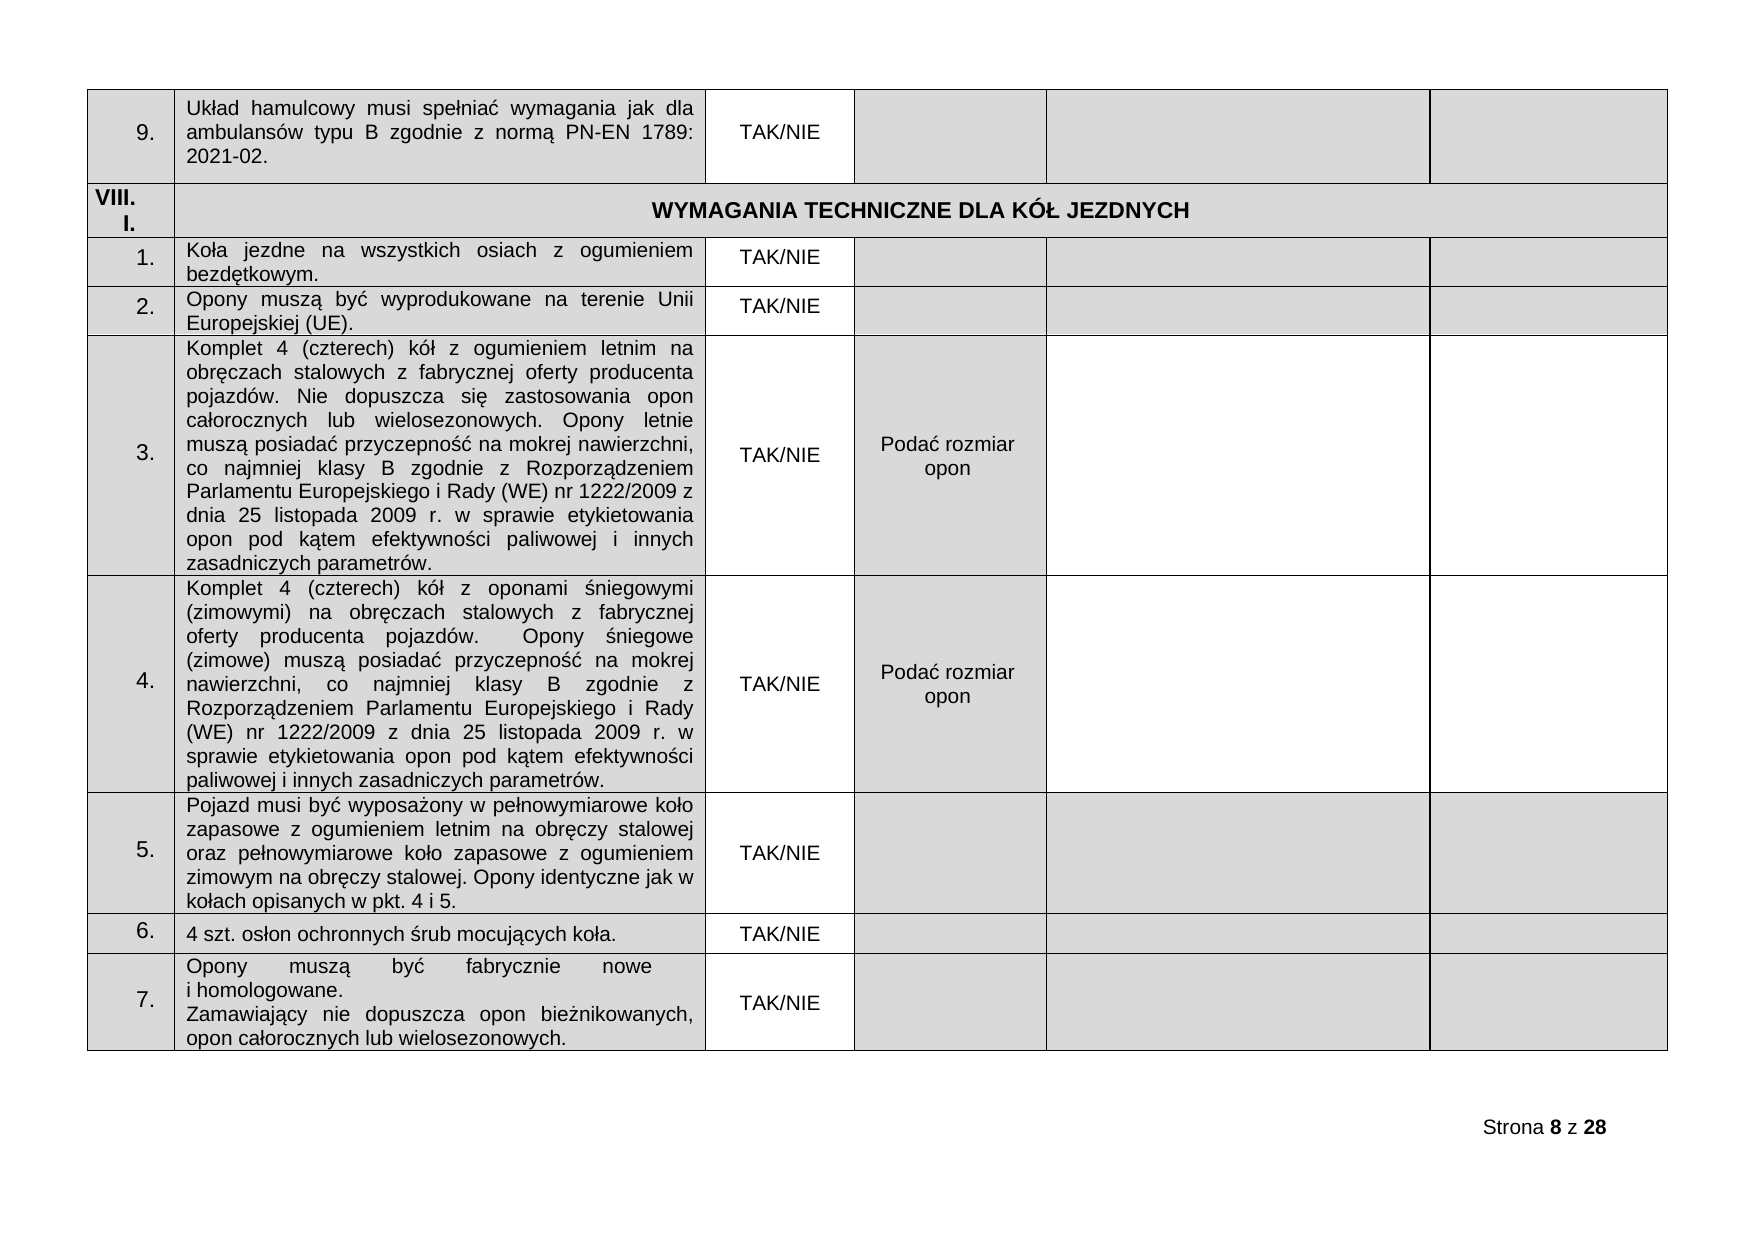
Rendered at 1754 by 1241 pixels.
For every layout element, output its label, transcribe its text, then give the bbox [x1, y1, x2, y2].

table_cell [88, 238, 174, 286]
table_cell [1431, 914, 1667, 953]
table_cell Opony muszą być wyprodukowane na terenie Unii Europejskiej (UE). [175, 287, 705, 334]
table_cell [1047, 336, 1429, 575]
table_cell TAK/NIE [706, 793, 854, 913]
table_cell TAK/NIE [706, 954, 854, 1050]
table_cell [88, 576, 174, 792]
table_cell Pojazd musi być wyposażony w pełnowymiarowe koło zapasowe z ogumieniem letnim na obręczy stalowej oraz pełnowymiarowe koło zapasowe z ogumieniem zimowym na obręczy stalowej. Opony identyczne jak w kołach opisanych w pkt. 4 i 5. [175, 793, 705, 913]
table_cell Układ hamulcowy musi spełniać wymagania jak dla ambulansów typu B zgodnie z normą PN-EN 1789: 2021-02. [175, 90, 705, 183]
table_cell [855, 914, 1046, 953]
table_cell Komplet 4 (czterech) kół z oponami śniegowymi (zimowymi) na obręczach stalowych z fabrycznej oferty producenta pojazdów. Opony śniegowe (zimowe) muszą posiadać przyczepność na mokrej nawierzchni, co najmniej klasy B zgodnie z Rozporządzeniem Parlamentu Europejskiego i Rady (WE) nr 1222/2009 z dnia 25 listopada 2009 r. w sprawie etykietowania opon pod kątem efektywności paliwowej i innych zasadniczych parametrów. [175, 576, 705, 792]
table_cell [1431, 793, 1667, 913]
table_cell [855, 90, 1046, 183]
table_cell [1431, 287, 1667, 334]
table_cell Opony muszą być fabrycznie nowe i homologowane. Zamawiający nie dopuszcza opon bieżnikowanych, opon całorocznych lub wielosezonowych. [175, 954, 705, 1050]
table_cell TAK/NIE [706, 287, 854, 334]
table_cell [1047, 576, 1429, 792]
table_cell [1047, 793, 1429, 913]
table_cell [1047, 954, 1429, 1050]
table_cell TAK/NIE [706, 914, 854, 953]
table_cell [1431, 90, 1667, 183]
table_cell [1431, 954, 1667, 1050]
table_cell [88, 954, 174, 1050]
table_cell 4 szt. osłon ochronnych śrub mocujących koła. [175, 914, 705, 953]
table_cell [1047, 287, 1429, 334]
table_cell [855, 954, 1046, 1050]
table_cell [855, 238, 1046, 286]
table_cell Podać rozmiar opon [855, 576, 1046, 792]
table_cell [1047, 914, 1429, 953]
table_cell WYMAGANIA TECHNICZNE DLA KÓŁ JEZDNYCH [175, 184, 1667, 237]
table_cell [855, 287, 1046, 334]
table_cell I. [88, 184, 174, 237]
table_cell [1047, 238, 1429, 286]
table_cell [88, 90, 174, 183]
table_cell [1431, 576, 1667, 792]
table_cell TAK/NIE [706, 238, 854, 286]
table_cell Komplet 4 (czterech) kół z ogumieniem letnim na obręczach stalowych z fabrycznej oferty producenta pojazdów. Nie dopuszcza się zastosowania opon całorocznych lub wielosezonowych. Opony letnie muszą posiadać przyczepność na mokrej nawierzchni, co najmniej klasy B zgodnie z Rozporządzeniem Parlamentu Europejskiego i Rady (WE) nr 1222/2009 z dnia 25 listopada 2009 r. w sprawie etykietowania opon pod kątem efektywności paliwowej i innych zasadniczych parametrów. [175, 336, 705, 575]
table_cell [855, 793, 1046, 913]
table_cell TAK/NIE [706, 90, 854, 183]
table_cell [1047, 90, 1429, 183]
table_cell [88, 336, 174, 575]
table_cell TAK/NIE [706, 576, 854, 792]
table_cell Podać rozmiar opon [855, 336, 1046, 575]
table_cell [88, 287, 174, 334]
table_cell [1431, 336, 1667, 575]
table_cell TAK/NIE [706, 336, 854, 575]
table_cell [88, 914, 174, 953]
table_cell [1431, 238, 1667, 286]
table_cell Koła jezdne na wszystkich osiach z ogumieniem bezdętkowym. [175, 238, 705, 286]
table_cell [88, 793, 174, 913]
